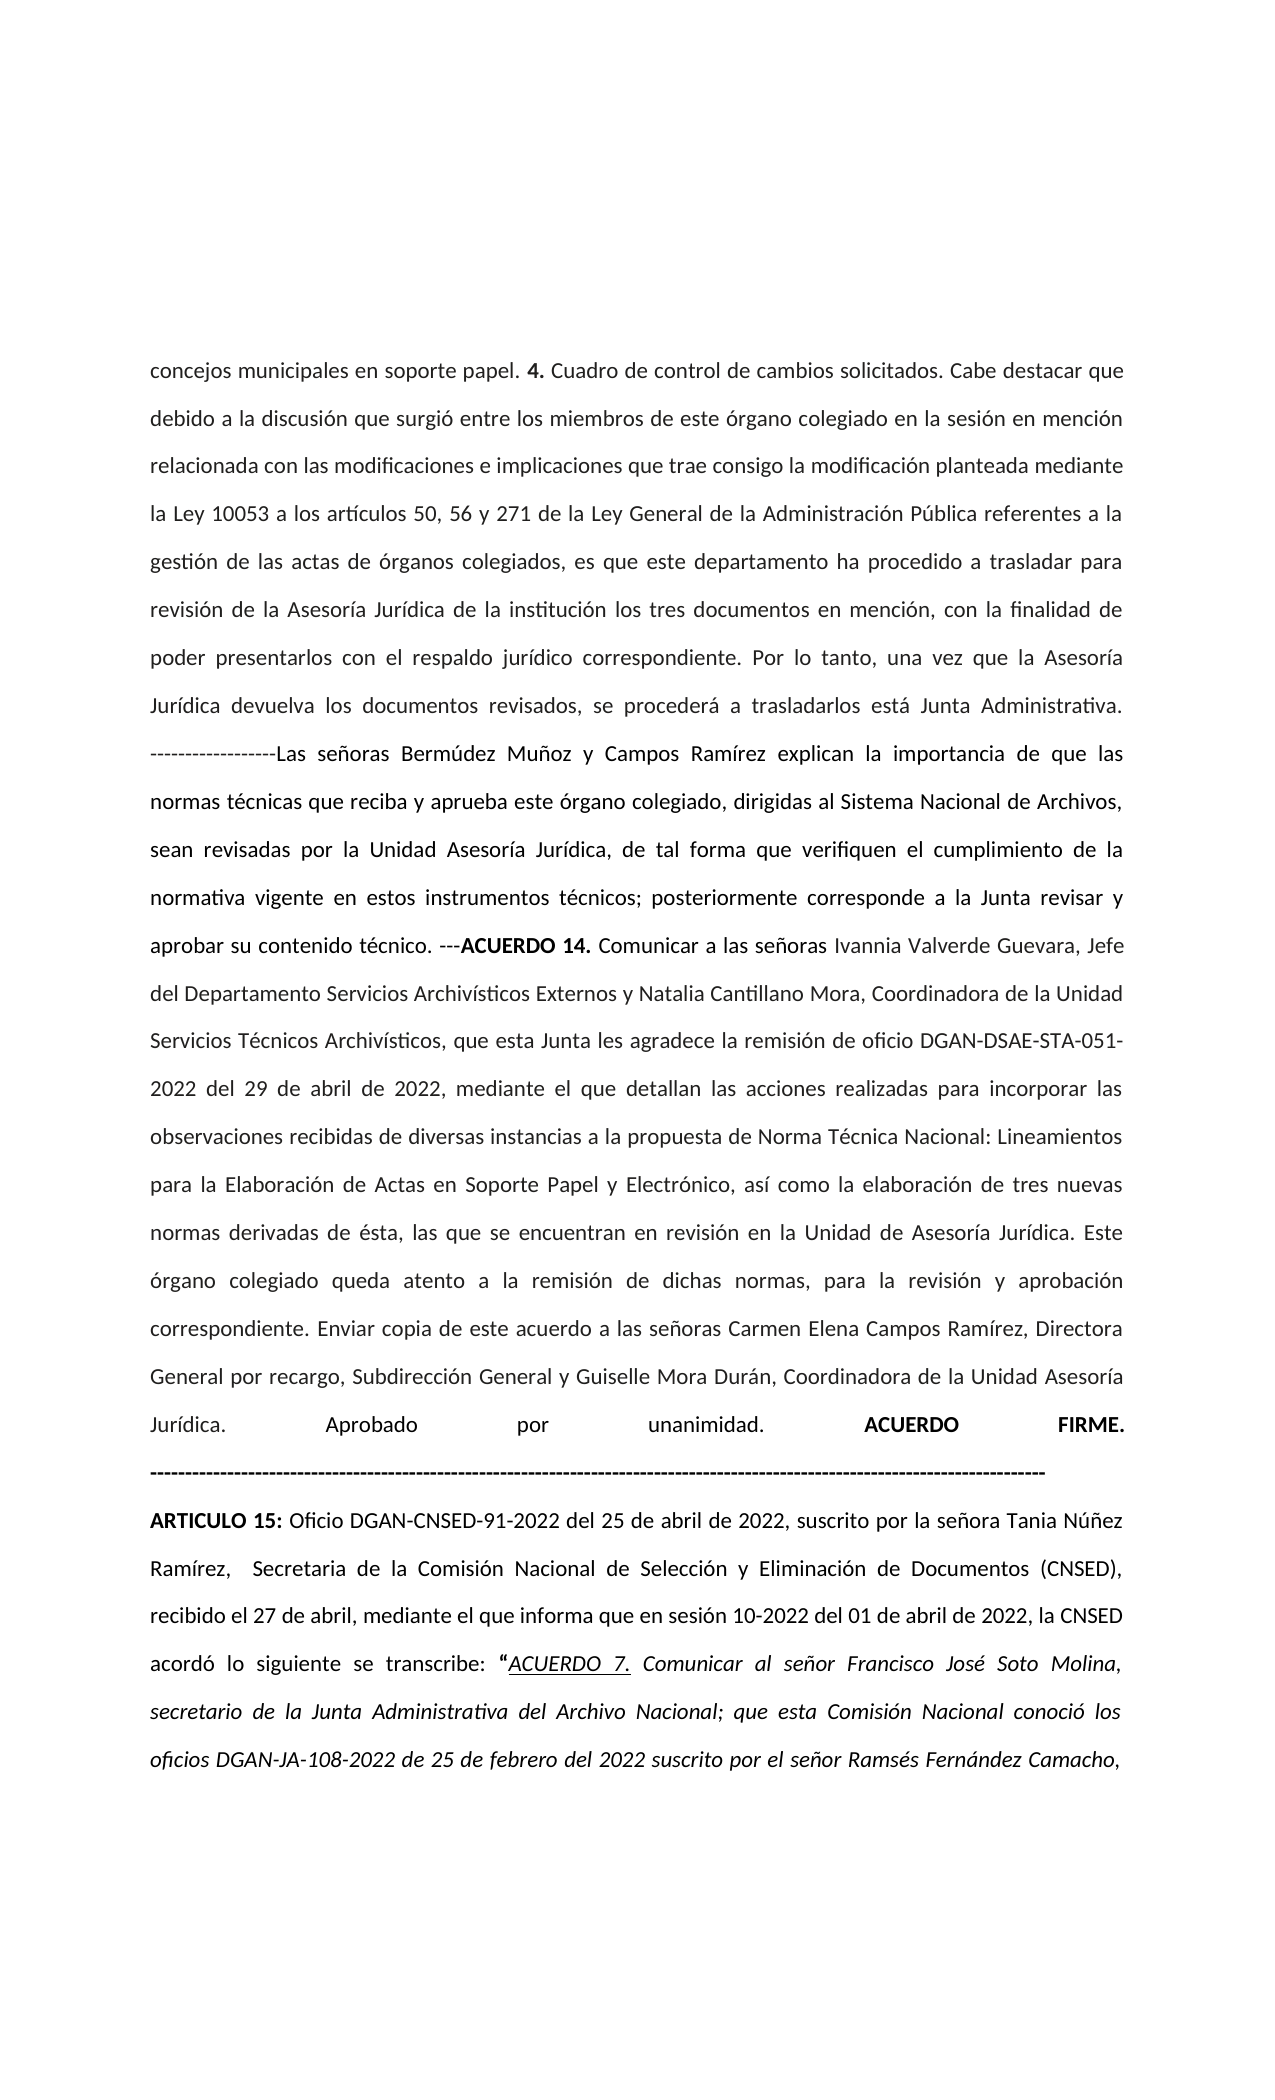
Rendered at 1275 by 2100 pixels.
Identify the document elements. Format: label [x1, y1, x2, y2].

text [150, 340, 1125, 1777]
